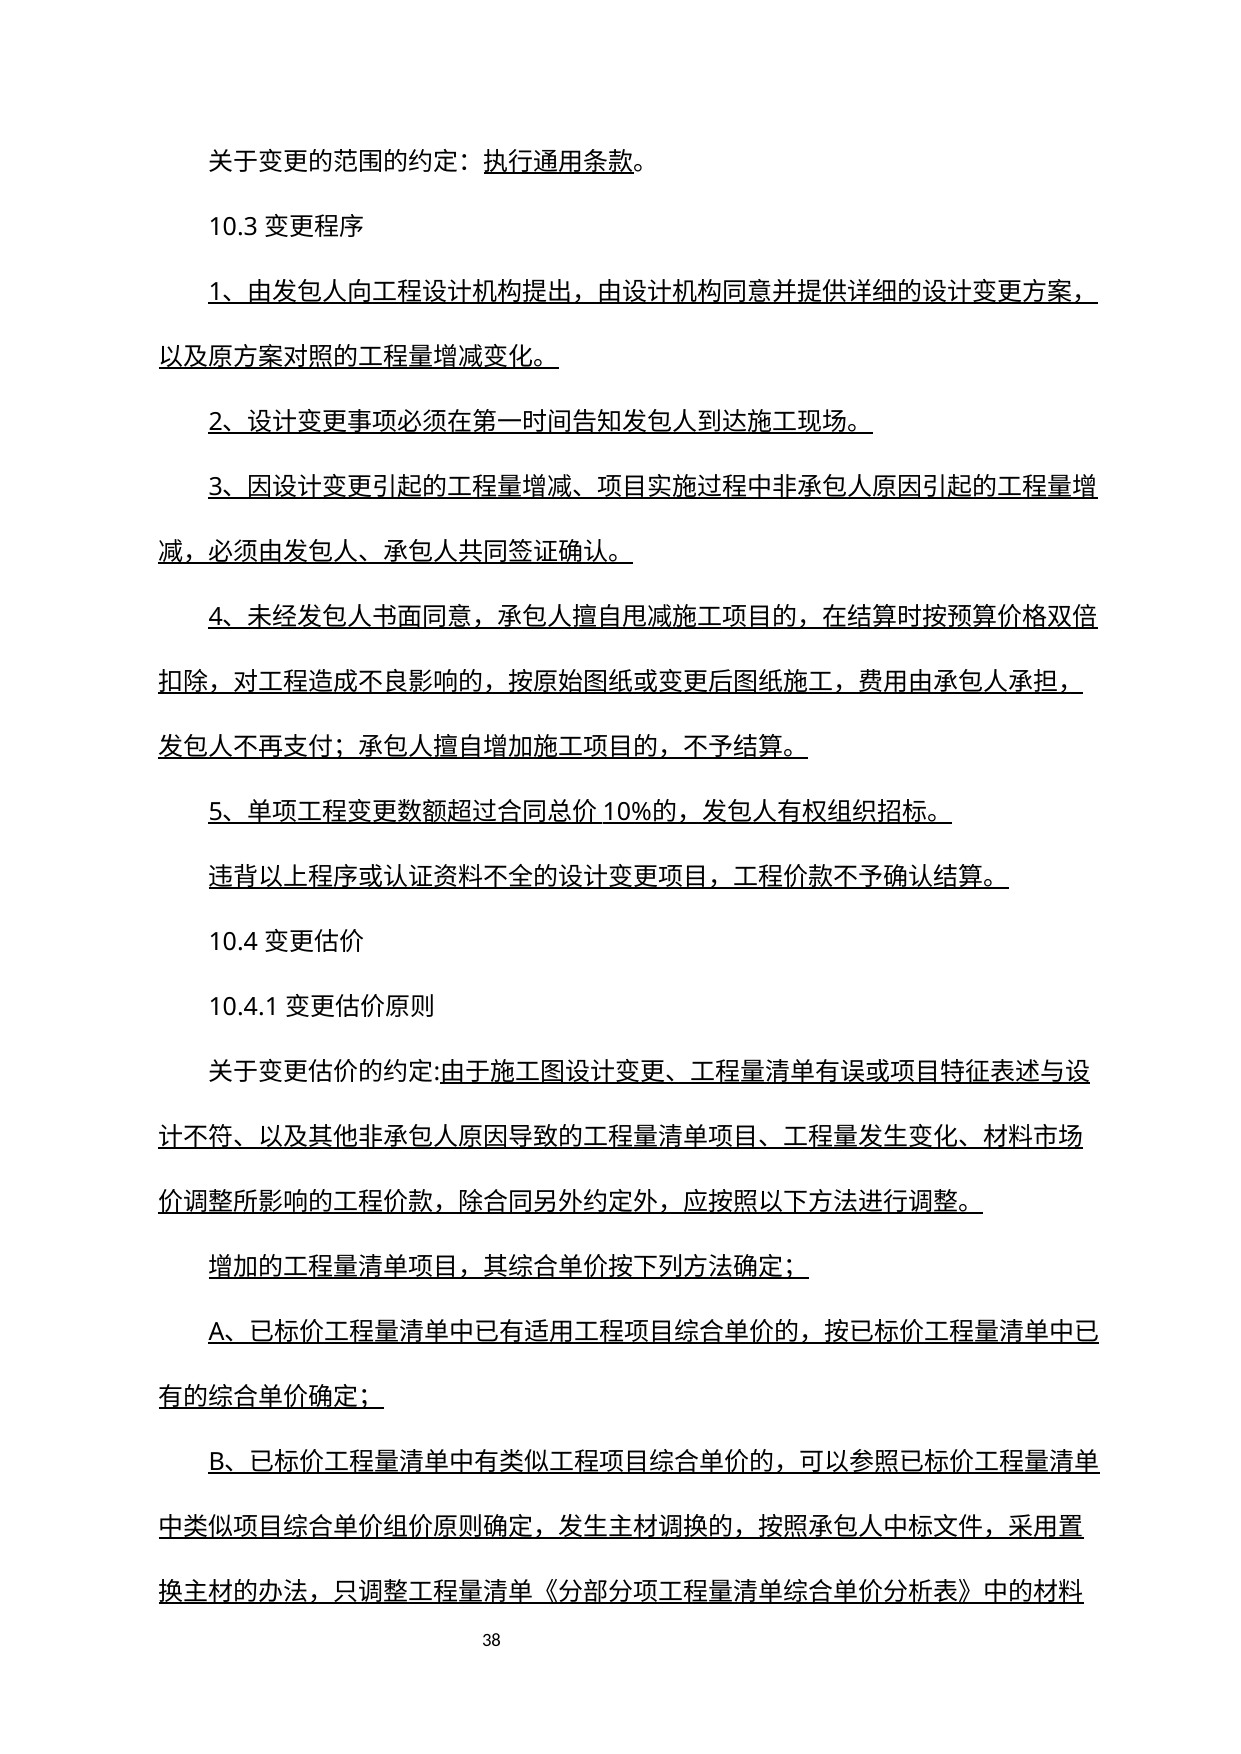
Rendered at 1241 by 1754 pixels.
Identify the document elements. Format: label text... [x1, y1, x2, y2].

text 违背以上程序或认证资料不全的设计变更项目，工程价款不予确认结算。 [158, 842, 1106, 907]
text 关于变更的范围的约定：执行通用条款。 [158, 127, 1106, 192]
text 5、单项工程变更数额超过合同总价10%的，发包人有权组织招标。 [158, 777, 1106, 842]
text A、已标价工程量清单中已有适用工程项目综合单价的，按已标价工程量清单中已有的综合单价确定； [158, 1297, 1106, 1427]
text 关于变更估价的约定:由于施工图设计变更、工程量清单有误或项目特征表述与设计不符、以及其他非承包人原因导致的工程量清单项目、工程量发生变化、材料市场价调整所影响的工程价款，除合同另外约定外，应按照以下方法进行调整。 [158, 1037, 1106, 1232]
text 3、因设计变更引起的工程量增减、项目实施过程中非承包人原因引起的工程量增减，必须由发包人、承包人共同签证确认。 [158, 452, 1106, 582]
text 10.3 变更程序 [158, 192, 1106, 257]
text 10.4.1 变更估价原则 [158, 972, 1106, 1037]
text 2、设计变更事项必须在第一时间告知发包人到达施工现场。 [158, 387, 1106, 452]
text 1、由发包人向工程设计机构提出，由设计机构同意并提供详细的设计变更方案，以及原方案对照的工程量增减变化。 [158, 257, 1106, 387]
text 4、未经发包人书面同意，承包人擅自甩减施工项目的，在结算时按预算价格双倍扣除，对工程造成不良影响的，按原始图纸或变更后图纸施工，费用由承包人承担，发包人不再支付；承包人擅自增加施工项目的，不予结算。 [158, 582, 1106, 777]
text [158, 1427, 1106, 1622]
text 10.4 变更估价 [158, 907, 1106, 972]
text 增加的工程量清单项目，其综合单价按下列方法确定； [158, 1232, 1106, 1297]
